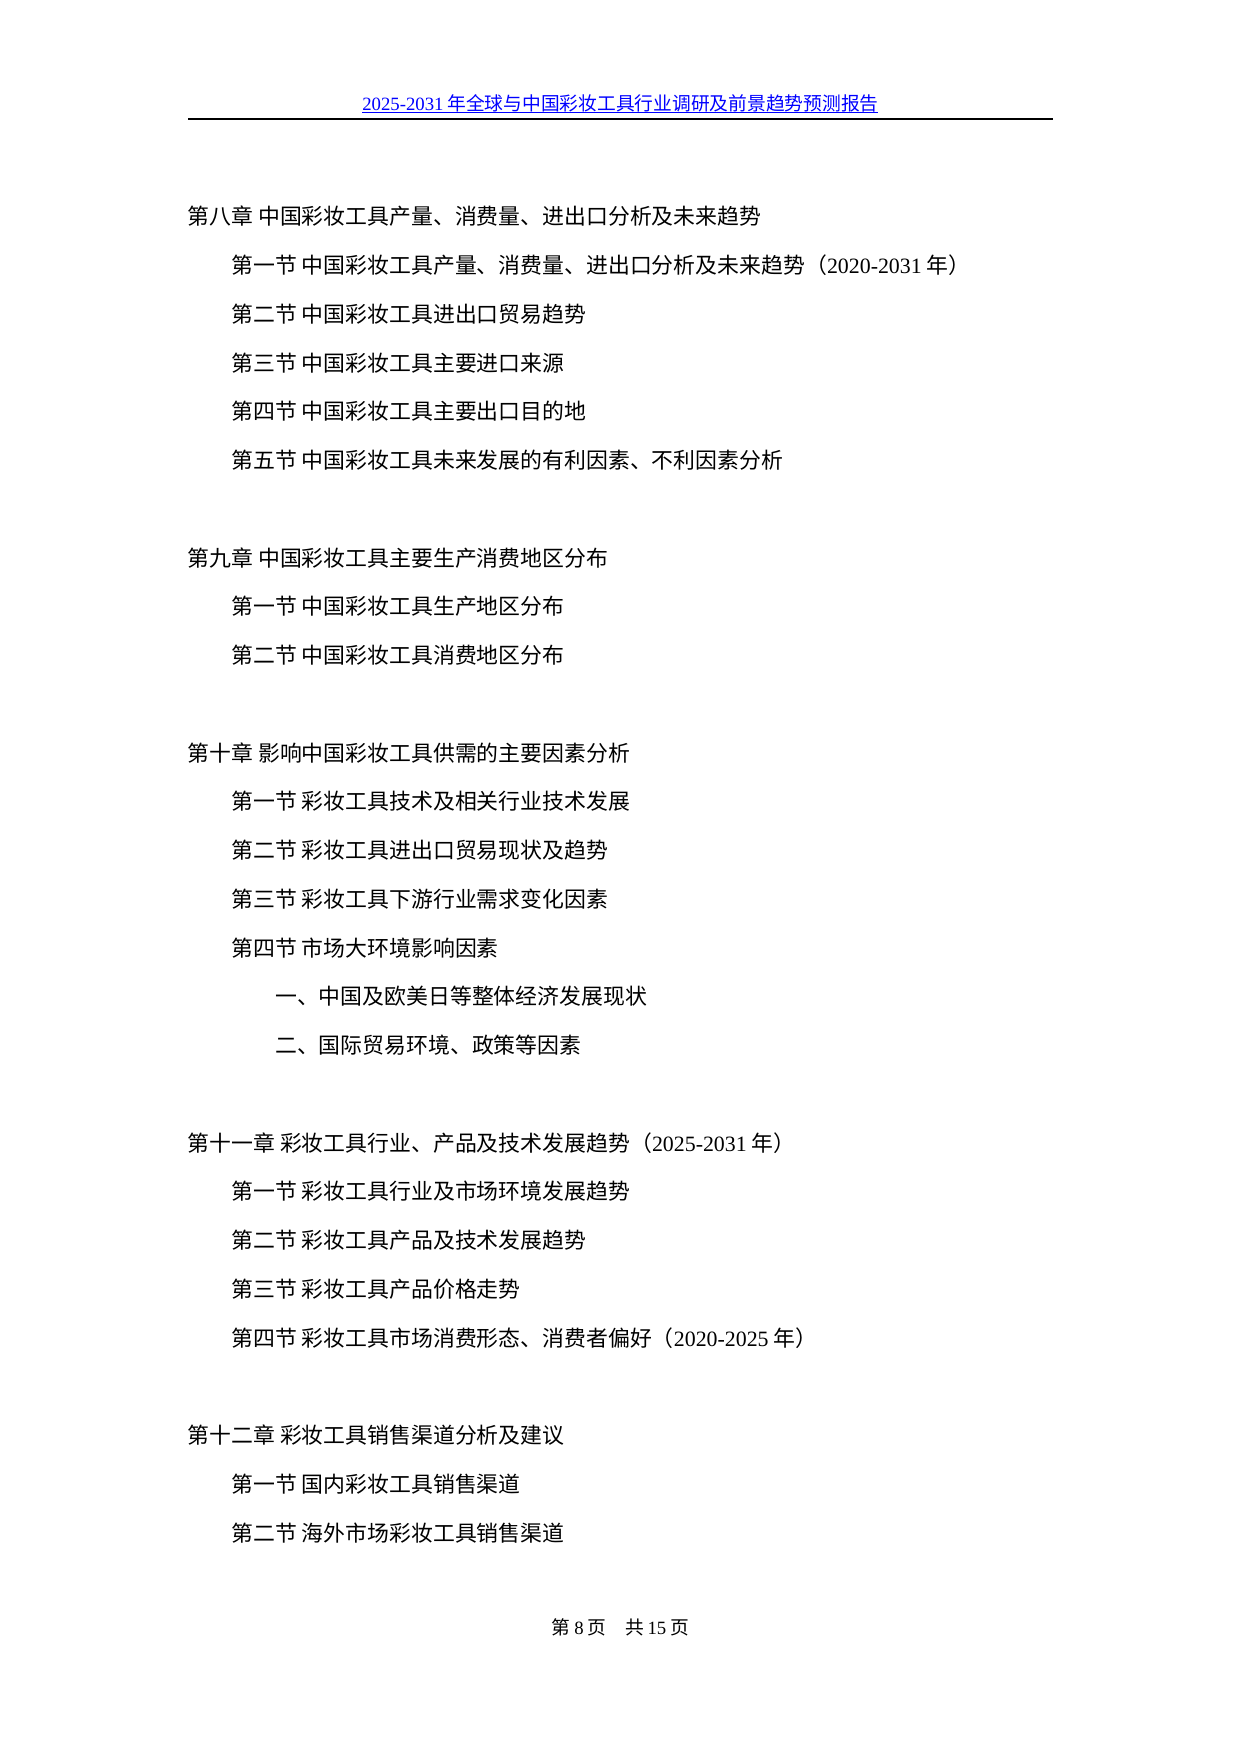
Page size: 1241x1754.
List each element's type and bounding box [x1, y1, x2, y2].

text [187, 150, 1053, 1548]
